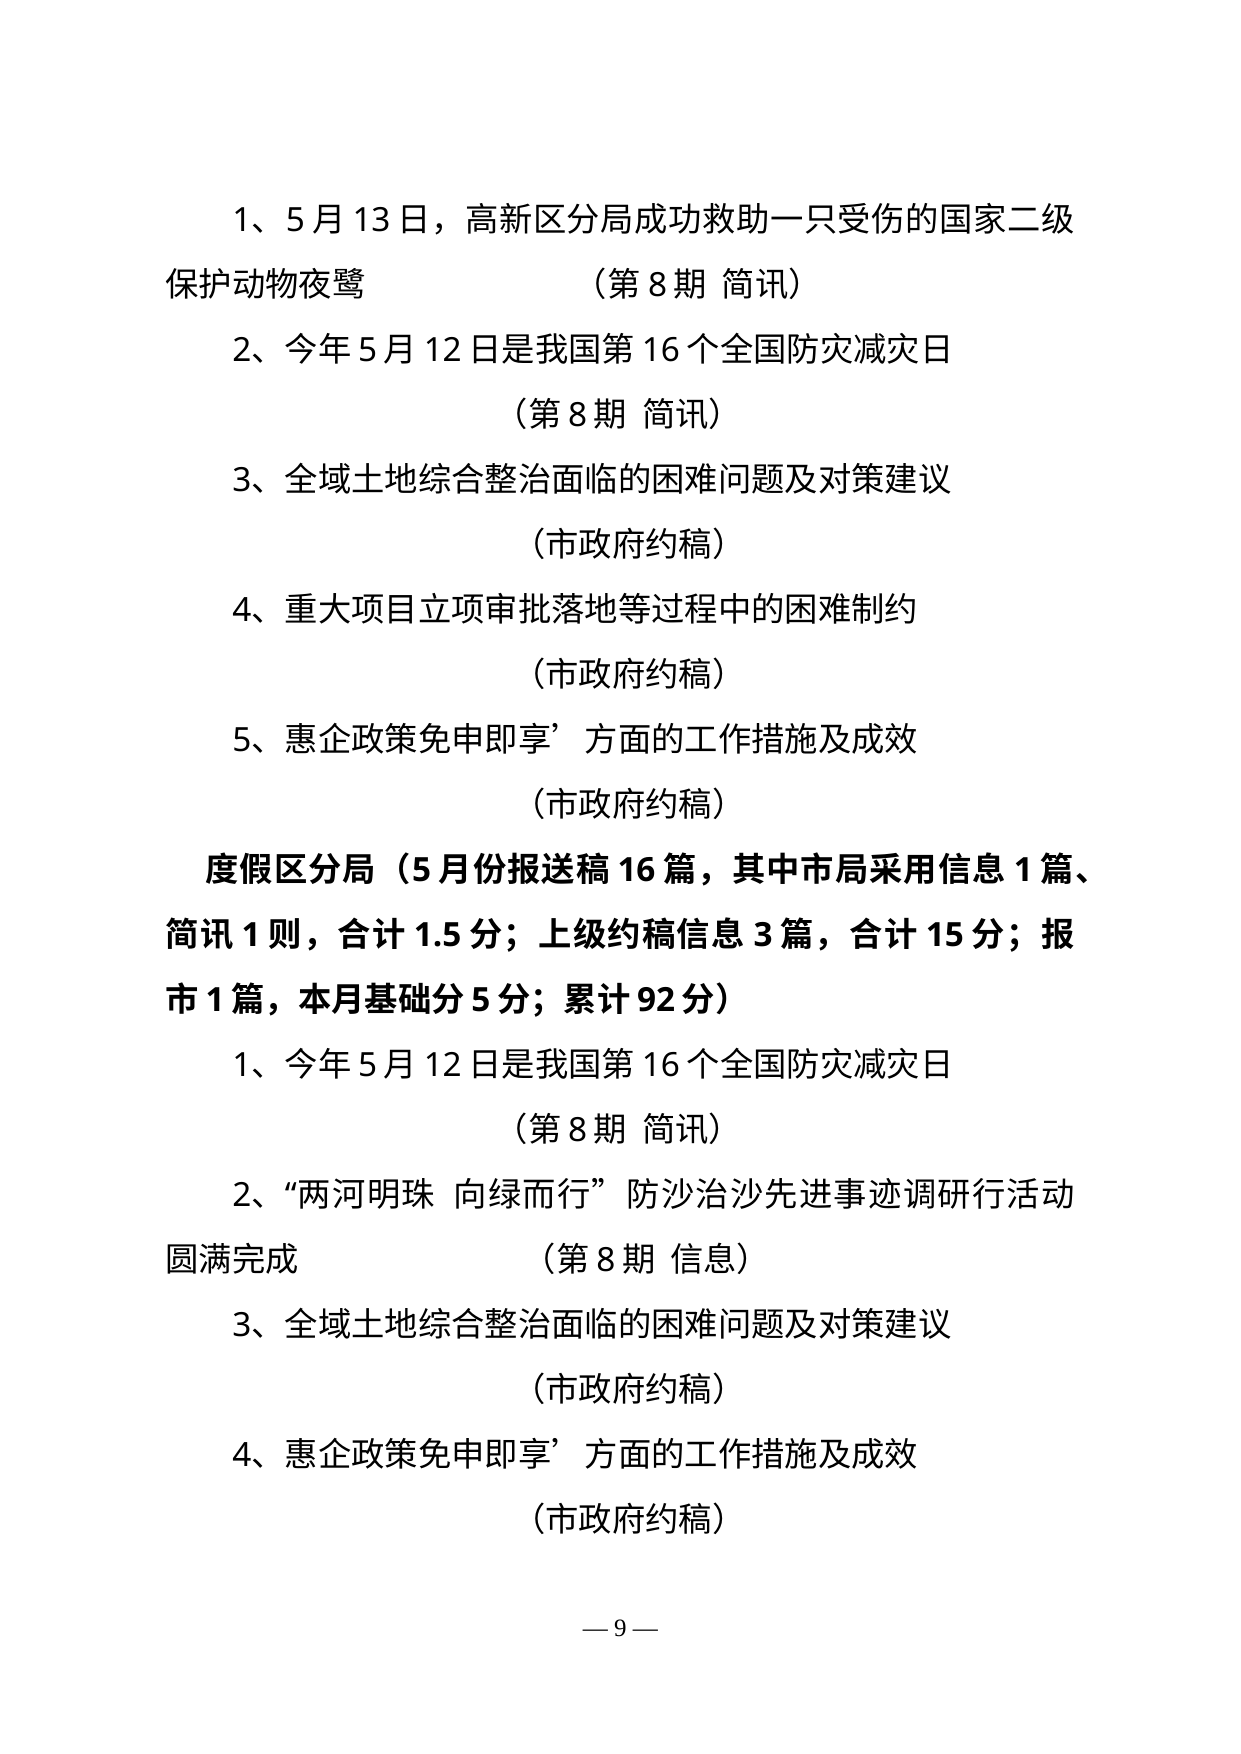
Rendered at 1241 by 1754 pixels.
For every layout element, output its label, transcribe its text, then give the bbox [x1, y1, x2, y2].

text （市政府约稿） [165, 769, 1075, 834]
text （市政府约稿） [165, 1354, 1075, 1419]
list 今年5月12日是我国第16个全国防灾减灾日 [165, 1029, 1075, 1094]
text （市政府约稿） [165, 509, 1075, 574]
text 1、5月13日，高新区分局成功救助一只受伤的国家二级保护动物夜鹭 （第8期 简讯） [165, 184, 1075, 314]
text 3、全域土地综合整治面临的困难问题及对策建议 [165, 1289, 1075, 1354]
text （市政府约稿） [165, 639, 1075, 704]
text 5、惠企政策免申即享’方面的工作措施及成效 [165, 704, 1075, 769]
text （第8期 简讯） [165, 379, 1075, 444]
text （第8期 简讯） [165, 1094, 1075, 1159]
text 度假区分局（5月份报送稿16篇，其中市局采用信息1篇、简讯1则，合计1.5分；上级约稿信息3篇，合计15分；报市1篇，本月基础分5分；累计92分） [165, 834, 1075, 1029]
text （市政府约稿） [165, 1484, 1075, 1549]
text 2、今年5月12日是我国第16个全国防灾减灾日 [165, 314, 1075, 379]
text 4、重大项目立项审批落地等过程中的困难制约 [165, 574, 1075, 639]
text 4、惠企政策免申即享’方面的工作措施及成效 [165, 1419, 1075, 1484]
list “两河明珠 向绿而行”防沙治沙先进事迹调研行活动圆满完成 （第8期 信息） [165, 1159, 1075, 1289]
text 3、全域土地综合整治面临的困难问题及对策建议 [165, 444, 1075, 509]
